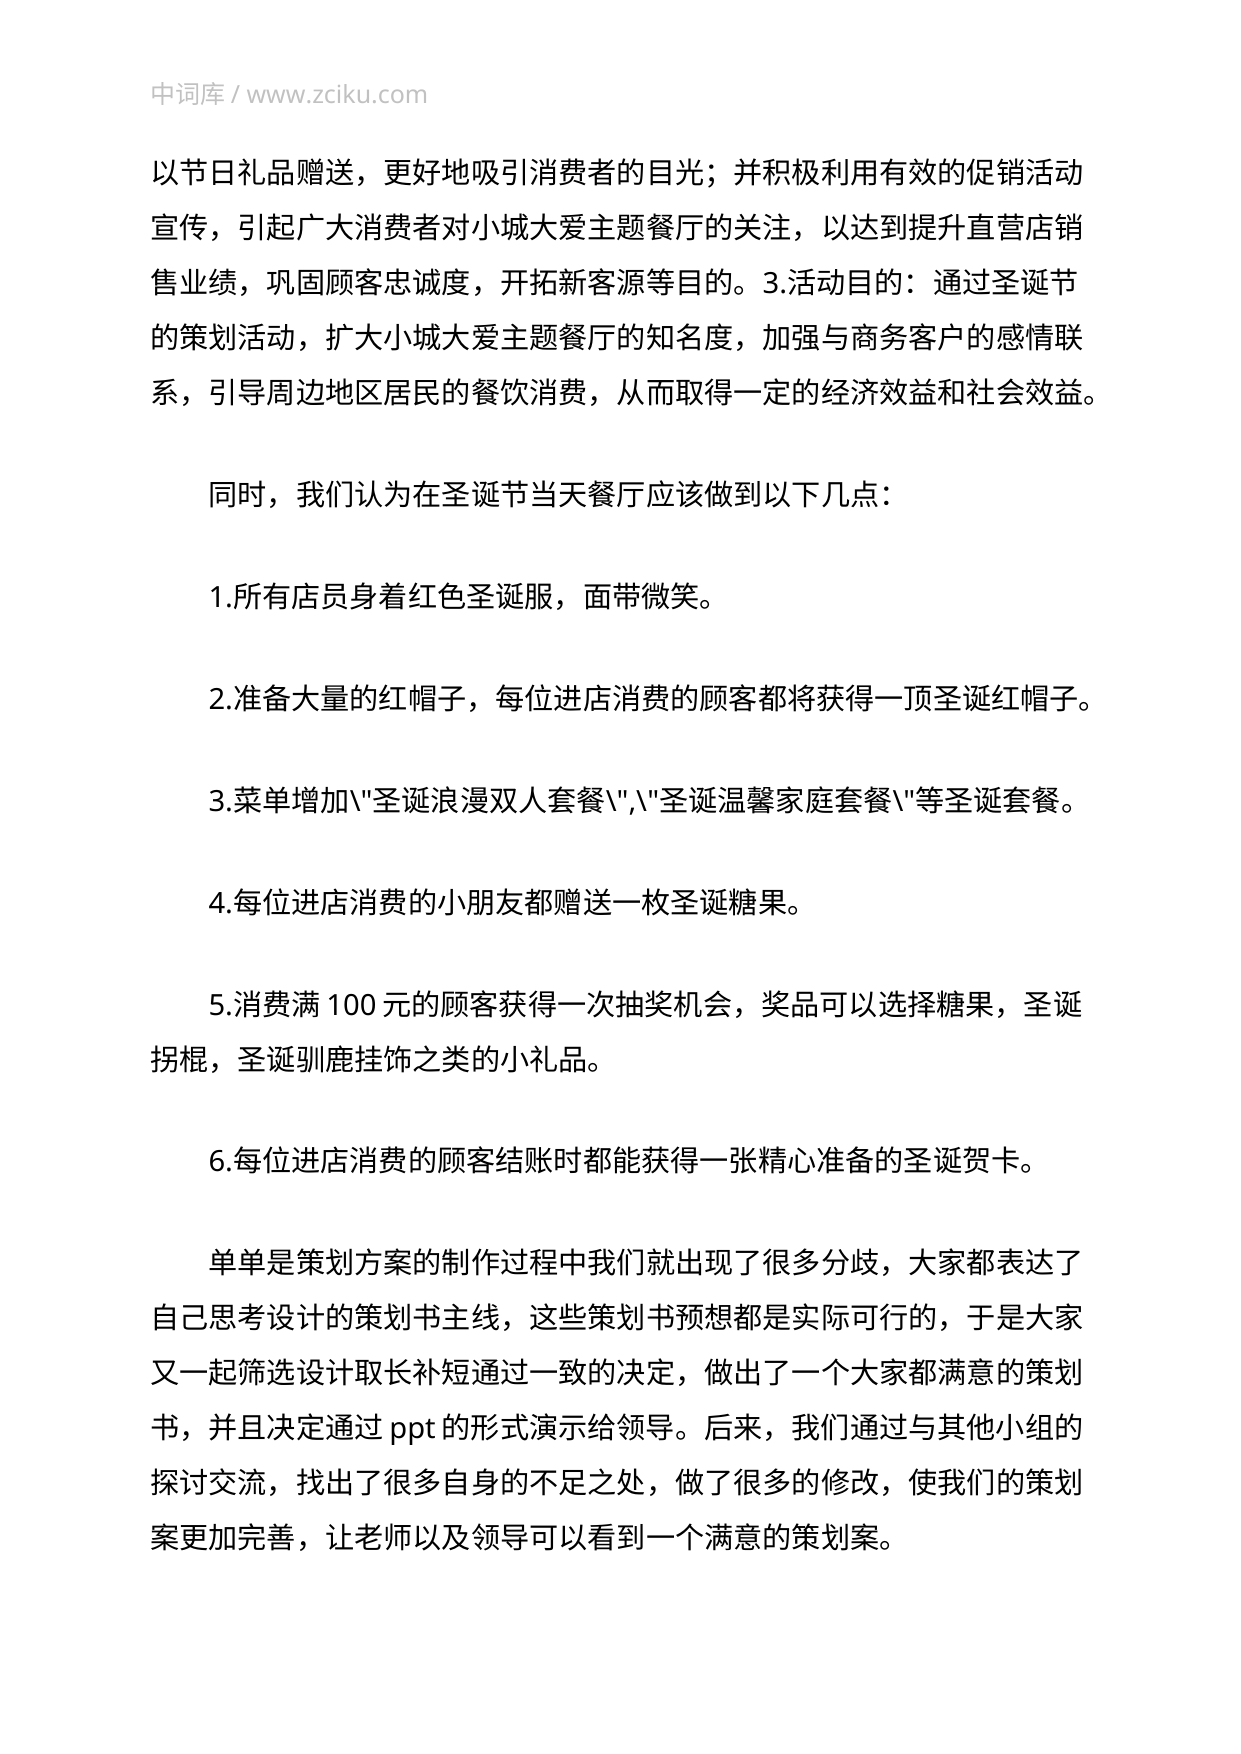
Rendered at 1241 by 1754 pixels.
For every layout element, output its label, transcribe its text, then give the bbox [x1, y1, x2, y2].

text 6.每位进店消费的顾客结账时都能获得一张精心准备的圣诞贺卡。 [150, 1138, 1090, 1180]
text 同时，我们认为在圣诞节当天餐厅应该做到以下几点： [150, 471, 1090, 514]
text 5.消费满100元的顾客获得一次抽奖机会，奖品可以选择糖果，圣诞拐棍，圣诞驯鹿挂饰之类的小礼品。 [150, 981, 1090, 1078]
text 2.准备大量的红帽子，每位进店消费的顾客都将获得一顶圣诞红帽子。 [150, 675, 1090, 718]
text 1.所有店员身着红色圣诞服，面带微笑。 [150, 573, 1090, 616]
text 单单是策划方案的制作过程中我们就出现了很多分歧，大家都表达了自己思考设计的策划书主线，这些策划书预想都是实际可行的，于是大家又一起筛选设计取长补短通过一致的决定，做出了一个大家都满意的策划书，并且决定通过ppt的形式演示给领导。后来，我们通过与其他小组的探讨交流，找出了很多自身的不足之处，做了很多的修改，使我们的策划案更加完善，让老师以及领导可以看到一个满意的策划案。 [150, 1240, 1090, 1557]
text 3.菜单增加\"圣诞浪漫双人套餐\",\"圣诞温馨家庭套餐\"等圣诞套餐。 [150, 777, 1090, 819]
text 4.每位进店消费的小朋友都赠送一枚圣诞糖果。 [150, 879, 1090, 922]
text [150, 150, 1090, 412]
